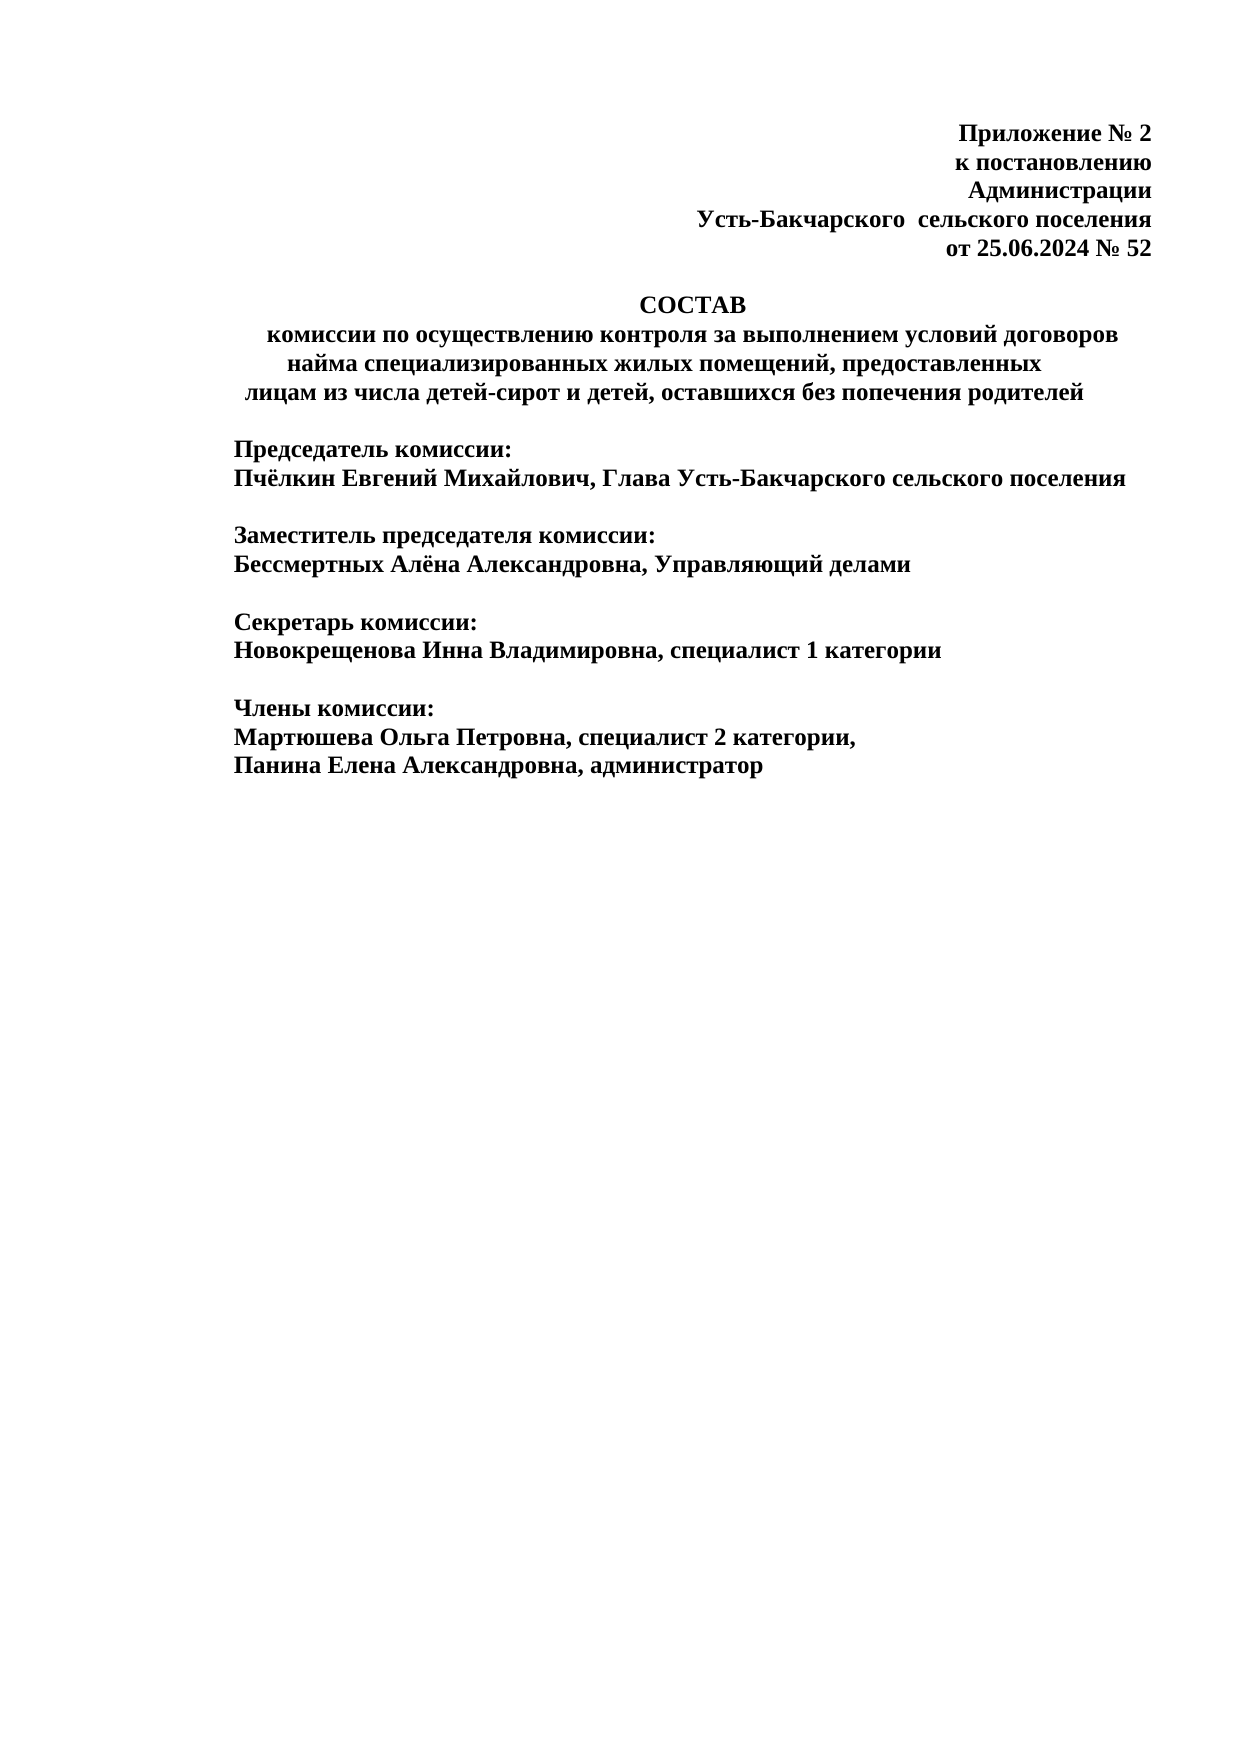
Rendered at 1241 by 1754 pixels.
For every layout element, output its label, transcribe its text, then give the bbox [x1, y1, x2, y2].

text Новокрещенова Инна Владимировна, специалист 1 категории [177, 636, 1152, 664]
text Мартюшева Ольга Петровна, специалист 2 категории, [177, 722, 1152, 751]
text комиссии по осуществлению контроля за выполнением условий договоров найма специализированных жилых помещений, предоставленных лицам из числа детей-сирот и детей, оставшихся без попечения родителей [177, 319, 1152, 406]
text Председатель комиссии: [177, 434, 1152, 463]
text Секретарь комиссии: [177, 607, 1152, 636]
text Приложение № 2 [177, 118, 1152, 147]
text Заместитель председателя комиссии: [177, 521, 1152, 549]
text от 25.06.2024 № 52 [177, 233, 1152, 262]
text Усть-Бакчарского сельского поселения [177, 204, 1152, 233]
text Панина Елена Александровна, администратор [177, 751, 1152, 779]
text Члены комиссии: [177, 693, 1152, 722]
text СОСТАВ [177, 291, 1152, 319]
text к постановлению Администрации [177, 147, 1152, 204]
text Пчёлкин Евгений Михайлович, Глава Усть-Бакчарского сельского поселения [177, 463, 1152, 492]
text Бессмертных Алёна Александровна, Управляющий делами [177, 549, 1152, 578]
